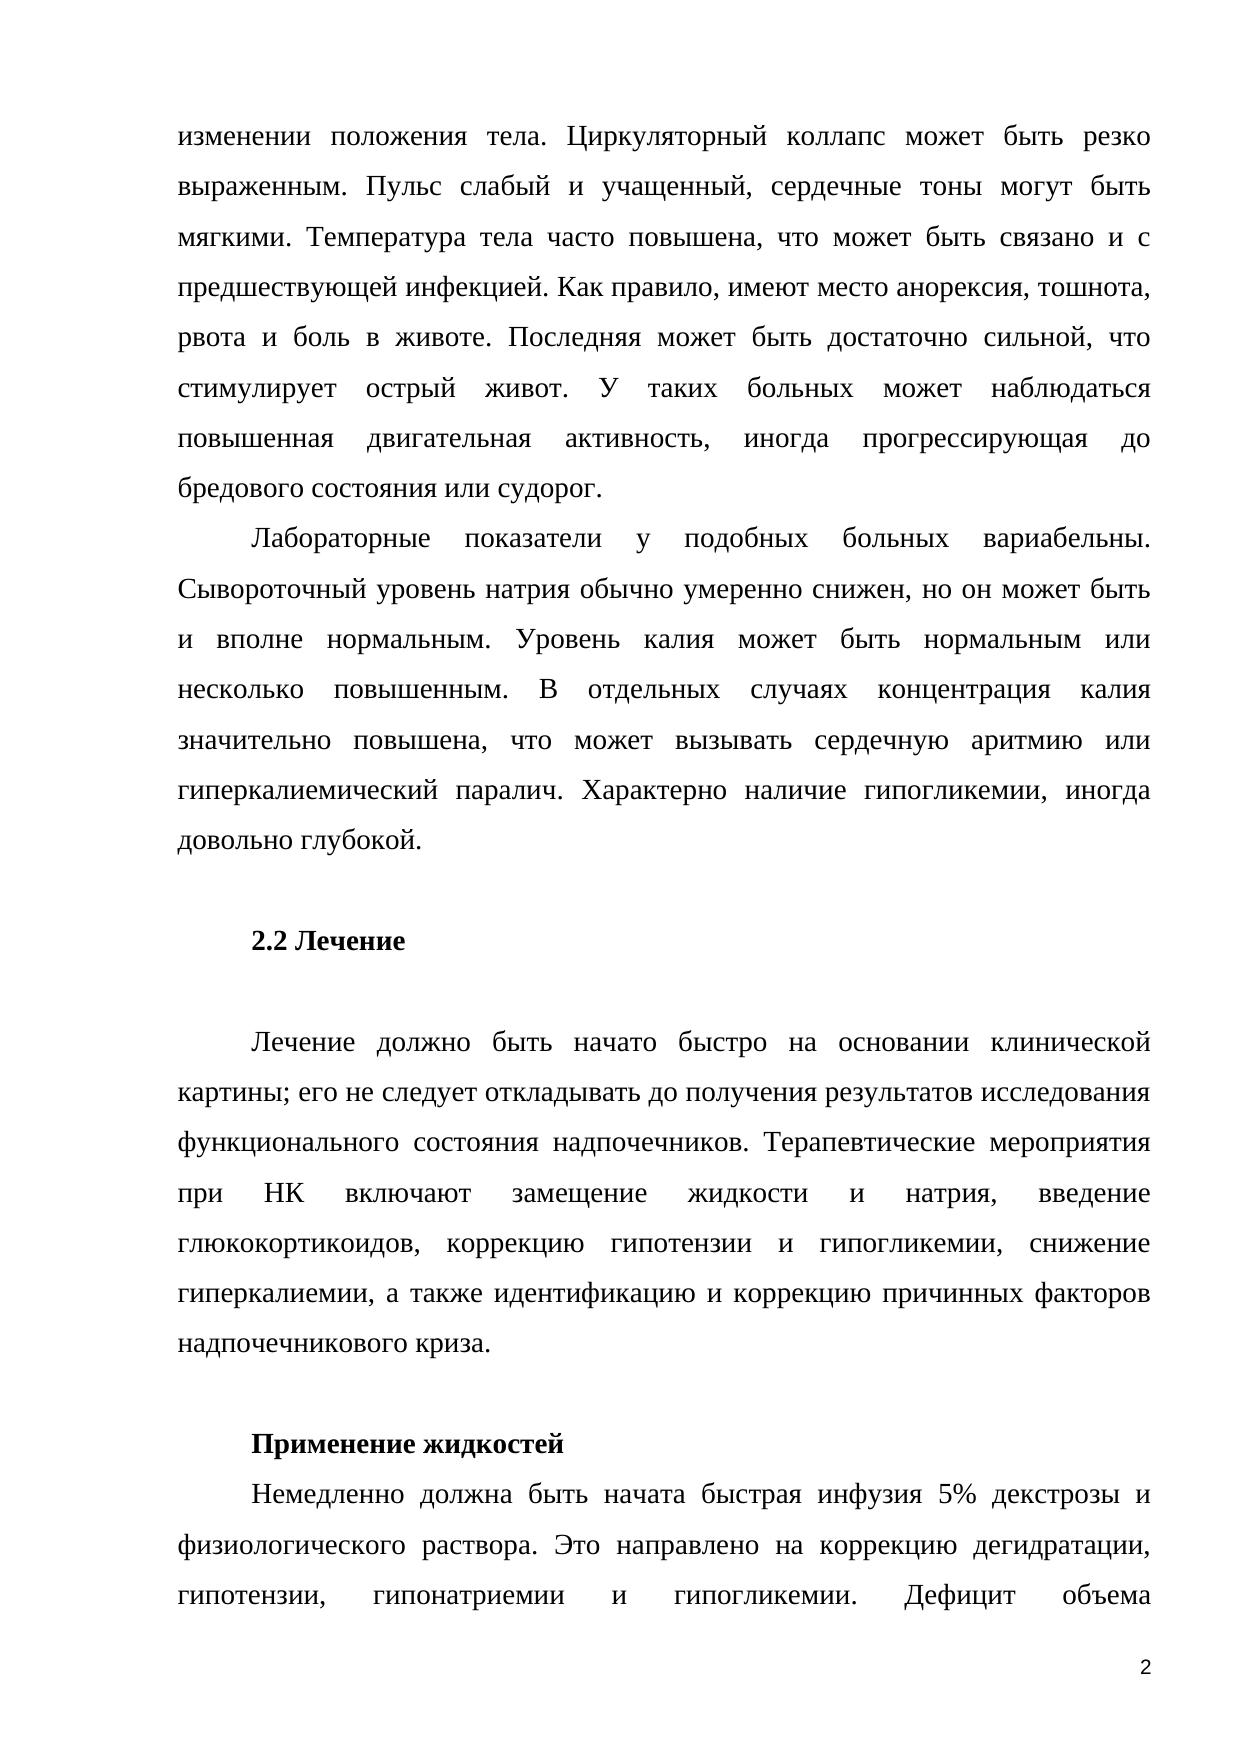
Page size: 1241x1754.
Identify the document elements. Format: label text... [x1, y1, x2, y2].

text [177, 118, 1152, 504]
text Лабораторные показатели у подобных больных вариабельны. Сывороточный уровень натрия обычно умеренно снижен, но он может быть и вполне нормальным. Уровень калия может быть нормальным или несколько повышенным. В отдельных случаях концентрация калия значительно повышена, что может вызывать сердечную аритмию или гиперкалиемический паралич. Характерно наличие гипогликемии, иногда довольно глубокой. [177, 521, 1152, 856]
text Лечение должно быть начато быстро на основании клинической картины; его не следует откладывать до получения результатов исследования функционального состояния надпочечников. Терапевтические мероприятия при НК включают замещение жидкости и натрия, введение глюкокортикоидов, коррекцию гипотензии и гипогликемии, снижение гиперкалиемии, а также идентификацию и коррекцию причинных факторов надпочечникового криза. [177, 1024, 1152, 1359]
text Применение жидкостей [177, 1426, 1152, 1460]
text 2.2 Лечение [177, 923, 1152, 957]
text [177, 1477, 1152, 1611]
